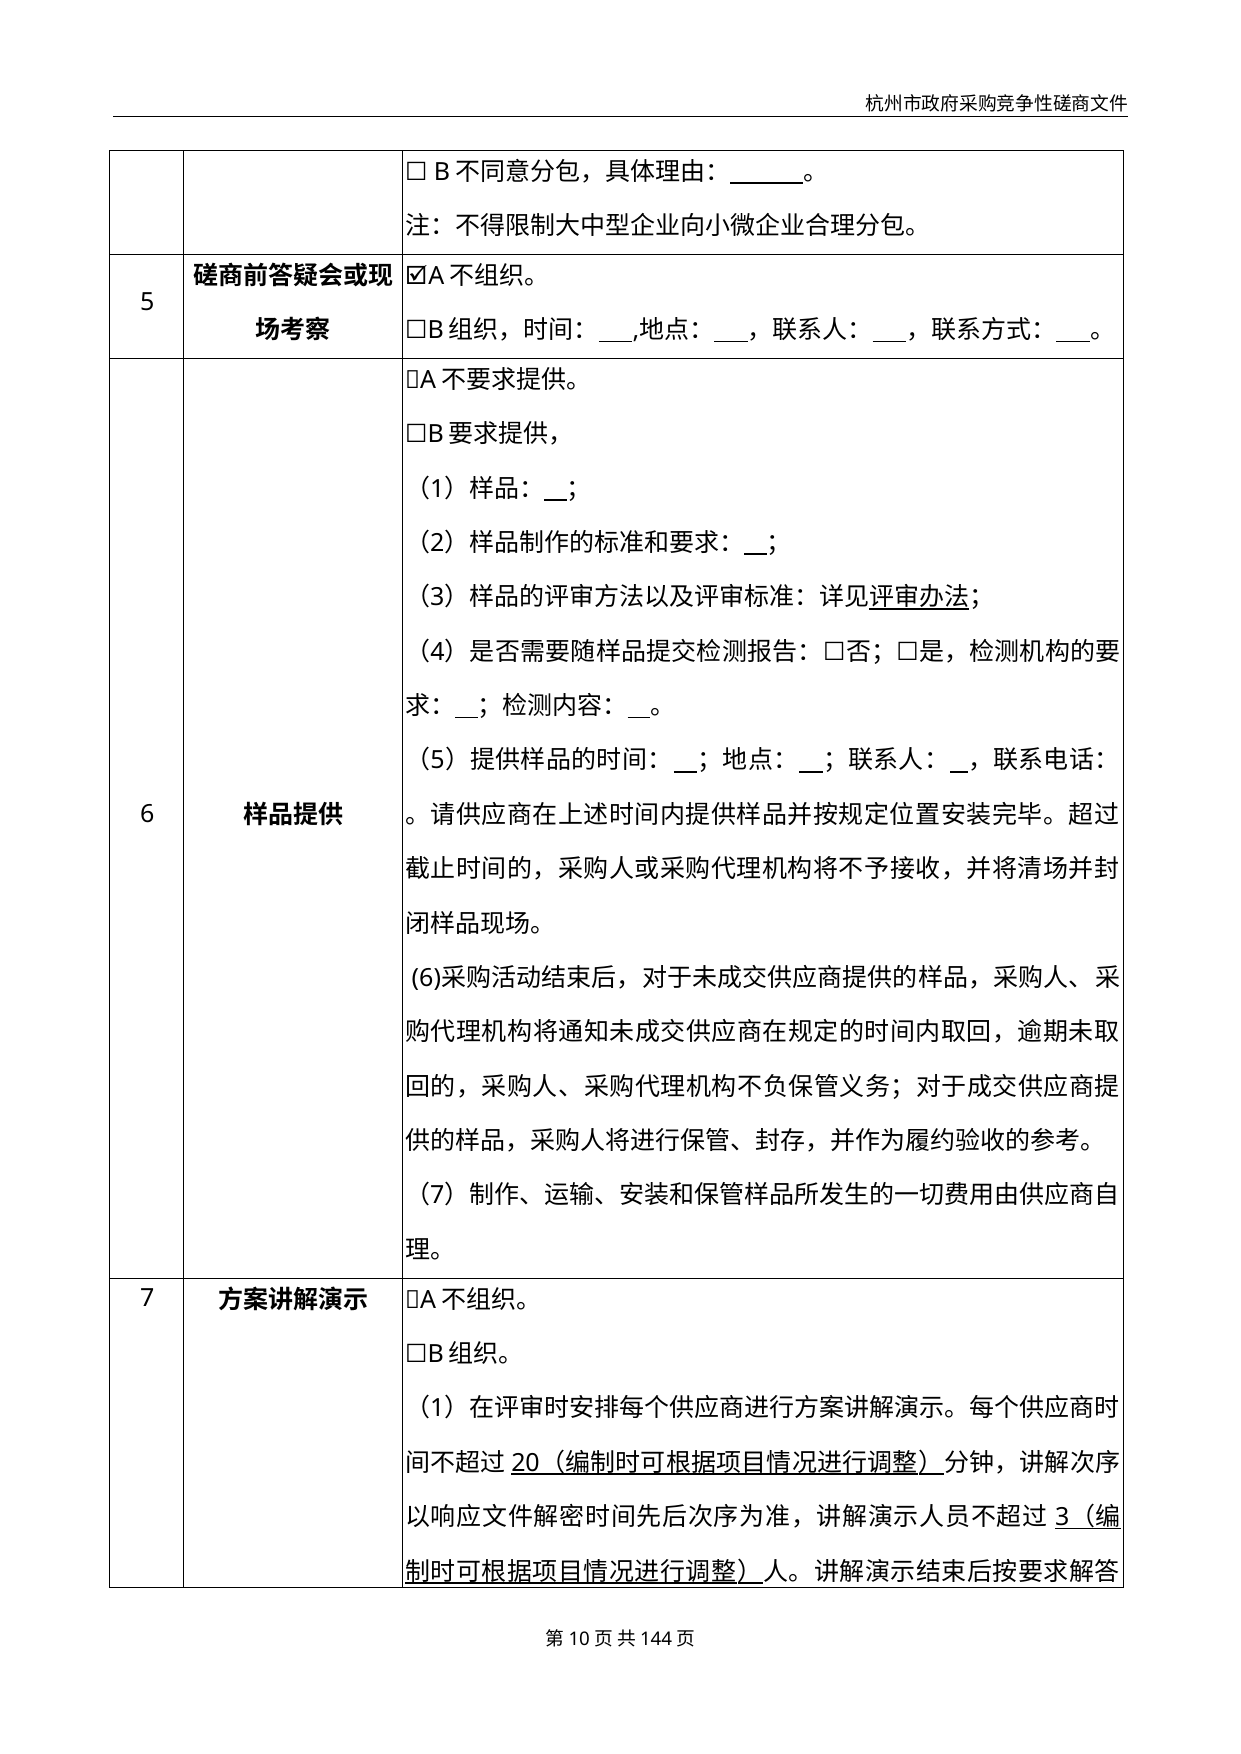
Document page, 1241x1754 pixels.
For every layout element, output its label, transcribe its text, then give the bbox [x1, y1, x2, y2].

table_cell A不组织。 B组织，时间： ,地点： ，联系人： ，联系方式： 。 [403, 255, 1123, 358]
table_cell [403, 151, 1123, 254]
table_cell 5 [110, 255, 183, 358]
table_cell 磋商前答疑会或现场考察 [184, 255, 402, 358]
table_cell 6 [110, 359, 183, 1278]
table_cell 样品提供 [184, 359, 402, 1278]
table_cell 分包 [184, 151, 402, 254]
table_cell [403, 1279, 1123, 1587]
table_cell 4 [110, 151, 183, 254]
table_cell 7 [110, 1279, 183, 1587]
table_cell 方案讲解演示 [184, 1279, 402, 1587]
table_cell A不要求提供。 B要求提供， （1）样品： ； （2）样品制作的标准和要求： ； （3）样品的评审方法以及评审标准：详见评审办法； （4）是否需要随样品提交检测报告：否；是，检测机构的要求： ；检测内容： 。 （5）提供样品的时间： ；地点： ；联系人： ，联系电话： 。请供应商在上述时间内提供样品并按规定位置安装完毕。超过截止时间的，采购人或采购代理机构将不予接收，并将清场并封闭样品现场。 (6)采购活动结束后，对于未成交供应商提供的样品，采购人、采购代理机构将通知未成交供应商在规定的时间内取回，逾期未取回的，采购人、采购代理机构不负保管义务；对于成交供应商提供的样品，采购人将进行保管、封存，并作为履约验收的参考。 （7）制作、运输、安装和保管样品所发生的一切费用由供应商自理。 [403, 359, 1123, 1278]
